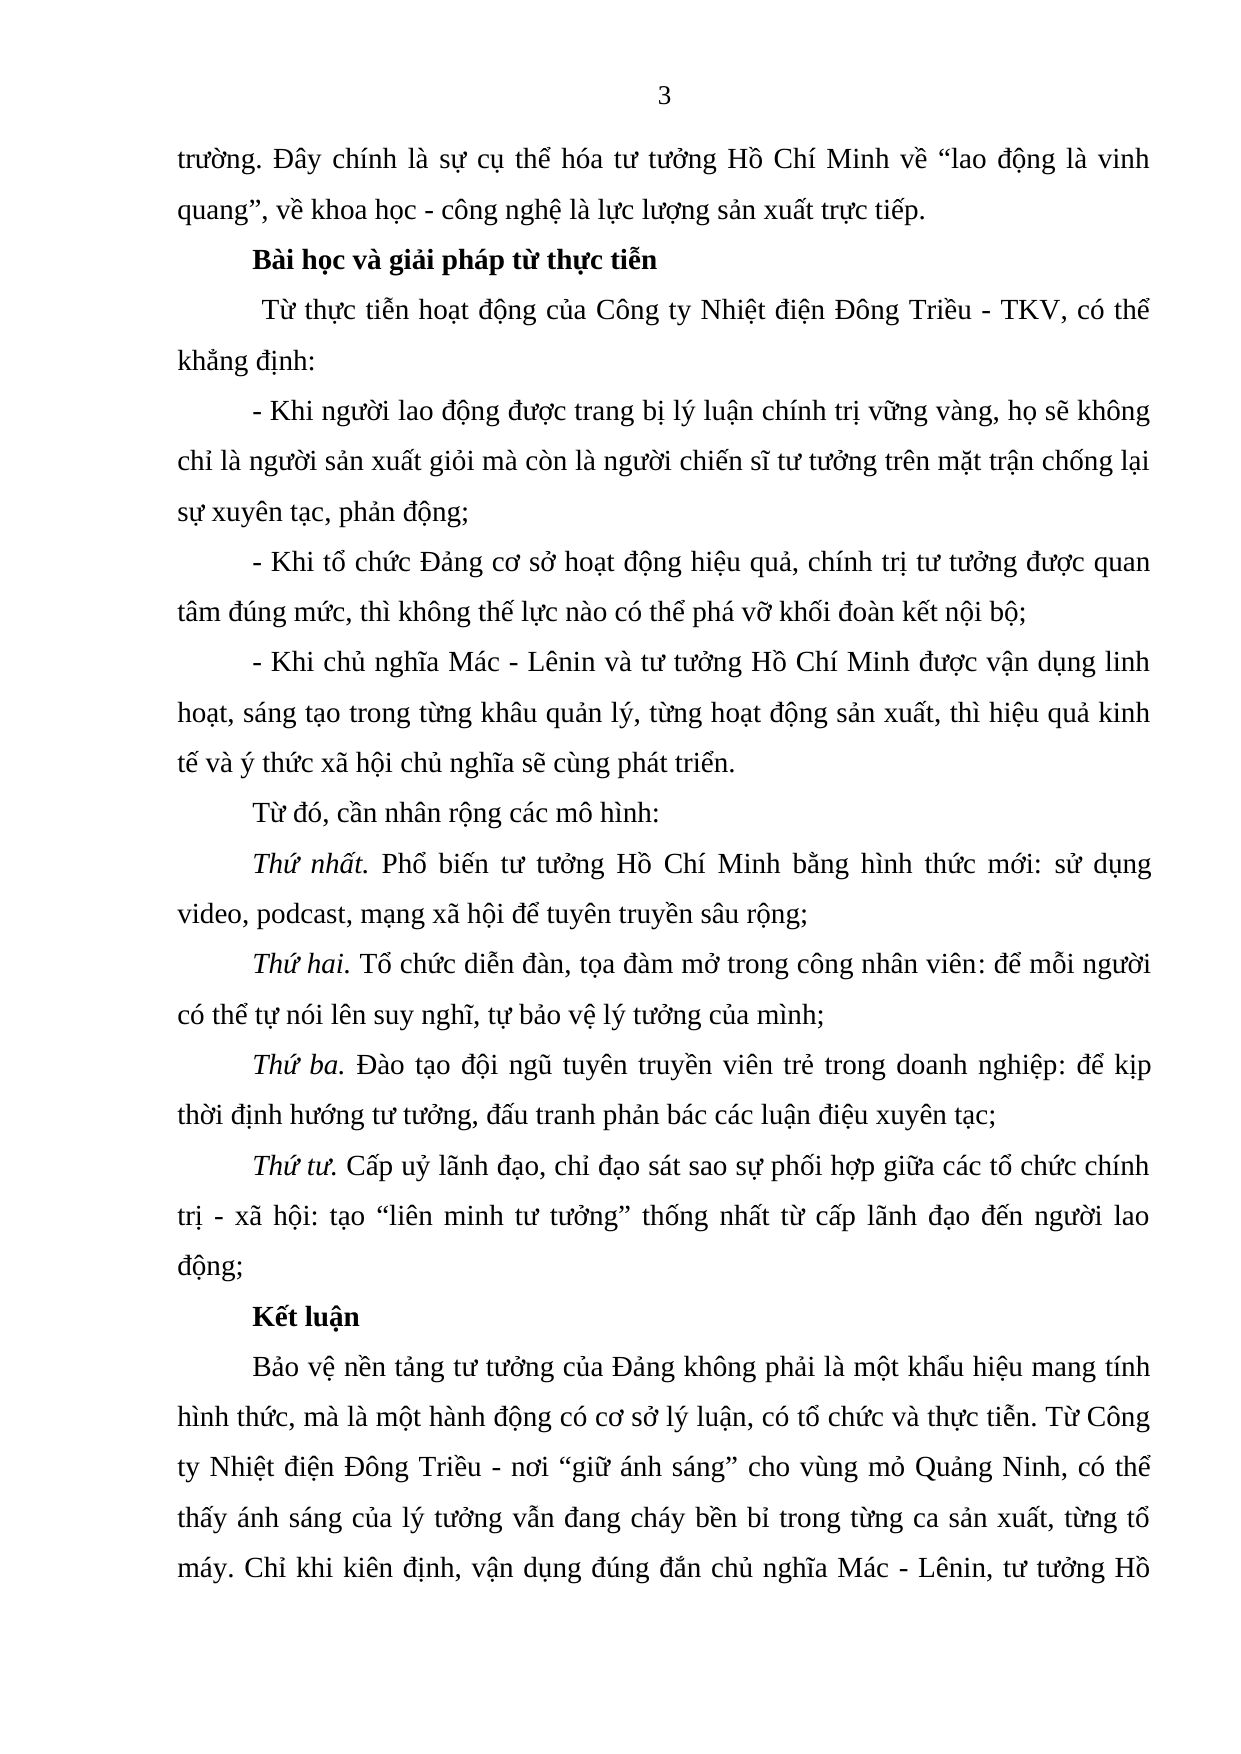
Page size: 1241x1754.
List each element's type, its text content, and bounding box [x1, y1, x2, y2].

text - Khi tổ chức Đảng cơ sở hoạt động hiệu quả, chính trị tư tưởng được quan tâm đúng mức, thì không thế lực nào có thể phá vỡ khối đoàn kết nội bộ; [177, 544, 1152, 628]
text - Khi người lao động được trang bị lý luận chính trị vững vàng, họ sẽ không chỉ là người sản xuất giỏi mà còn là người chiến sĩ tư tưởng trên mặt trận chống lại sự xuyên tạc, phản động; [177, 393, 1152, 527]
text Bài học và giải pháp từ thực tiễn [177, 242, 1152, 276]
text Thứ hai. Tổ chức diễn đàn, tọa đàm mở trong công nhân viên: để mỗi người có thể tự nói lên suy nghĩ, tự bảo vệ lý tưởng của mình; [177, 946, 1152, 1030]
text - Khi chủ nghĩa Mác - Lênin và tư tưởng Hồ Chí Minh được vận dụng linh hoạt, sáng tạo trong từng khâu quản lý, từng hoạt động sản xuất, thì hiệu quả kinh tế và ý thức xã hội chủ nghĩa sẽ cùng phát triển. [177, 644, 1152, 779]
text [177, 141, 1152, 225]
text Từ thực tiễn hoạt động của Công ty Nhiệt điện Đông Triều - TKV, có thể khẳng định: [177, 292, 1152, 376]
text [177, 1349, 1152, 1584]
text Từ đó, cần nhân rộng các mô hình: [177, 796, 1152, 829]
text Kết luận [177, 1299, 1152, 1332]
text Thứ tư. Cấp uỷ lãnh đạo, chỉ đạo sát sao sự phối hợp giữa các tổ chức chính trị - xã hội: tạo “liên minh tư tưởng” thống nhất từ cấp lãnh đạo đến người lao động; [177, 1148, 1152, 1282]
text Thứ ba. Đào tạo đội ngũ tuyên truyền viên trẻ trong doanh nghiệp: để kịp thời định hướng tư tưởng, đấu tranh phản bác các luận điệu xuyên tạc; [177, 1047, 1152, 1131]
text Thứ nhất. Phổ biến tư tưởng Hồ Chí Minh bằng hình thức mới: sử dụng video, podcast, mạng xã hội để tuyên truyền sâu rộng; [177, 846, 1152, 930]
